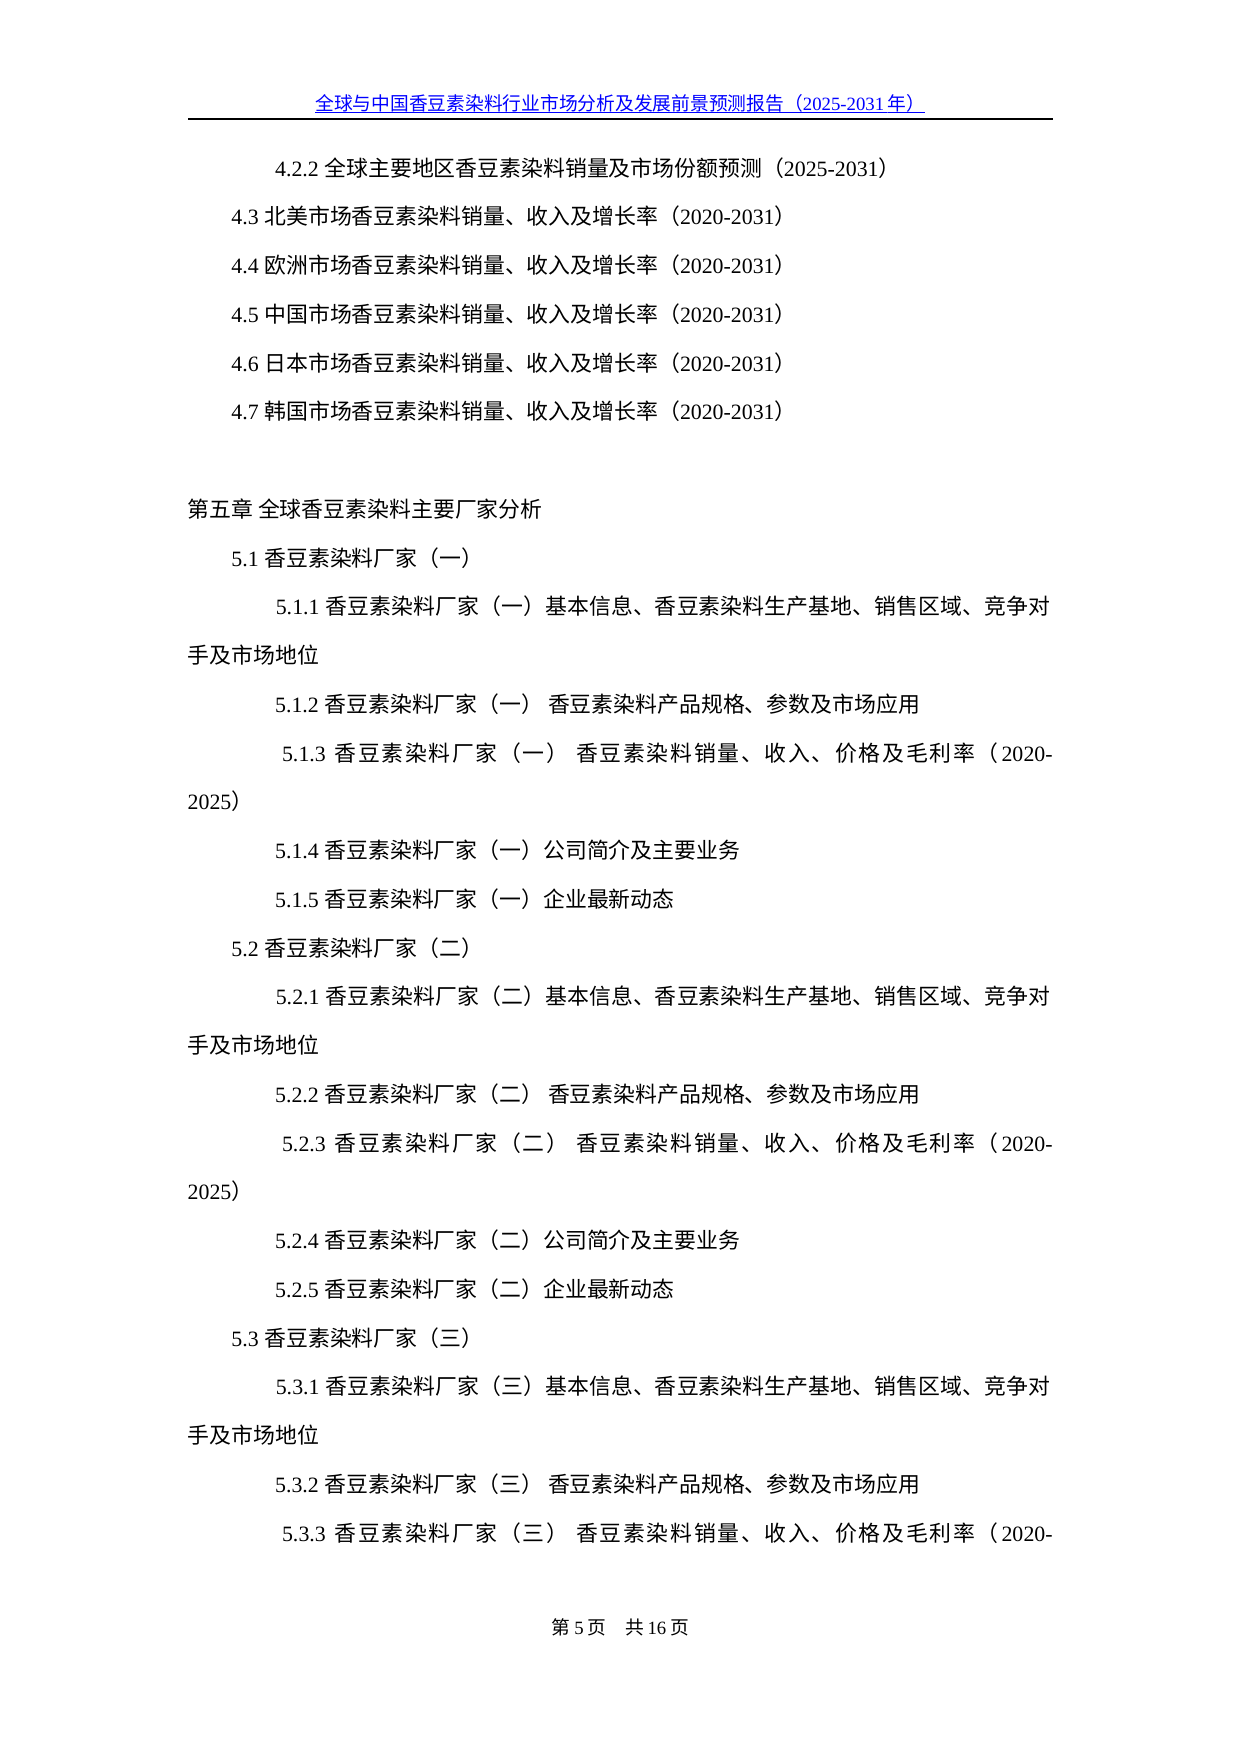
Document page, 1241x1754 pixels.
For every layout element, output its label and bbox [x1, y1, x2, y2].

text [187, 150, 1053, 1548]
